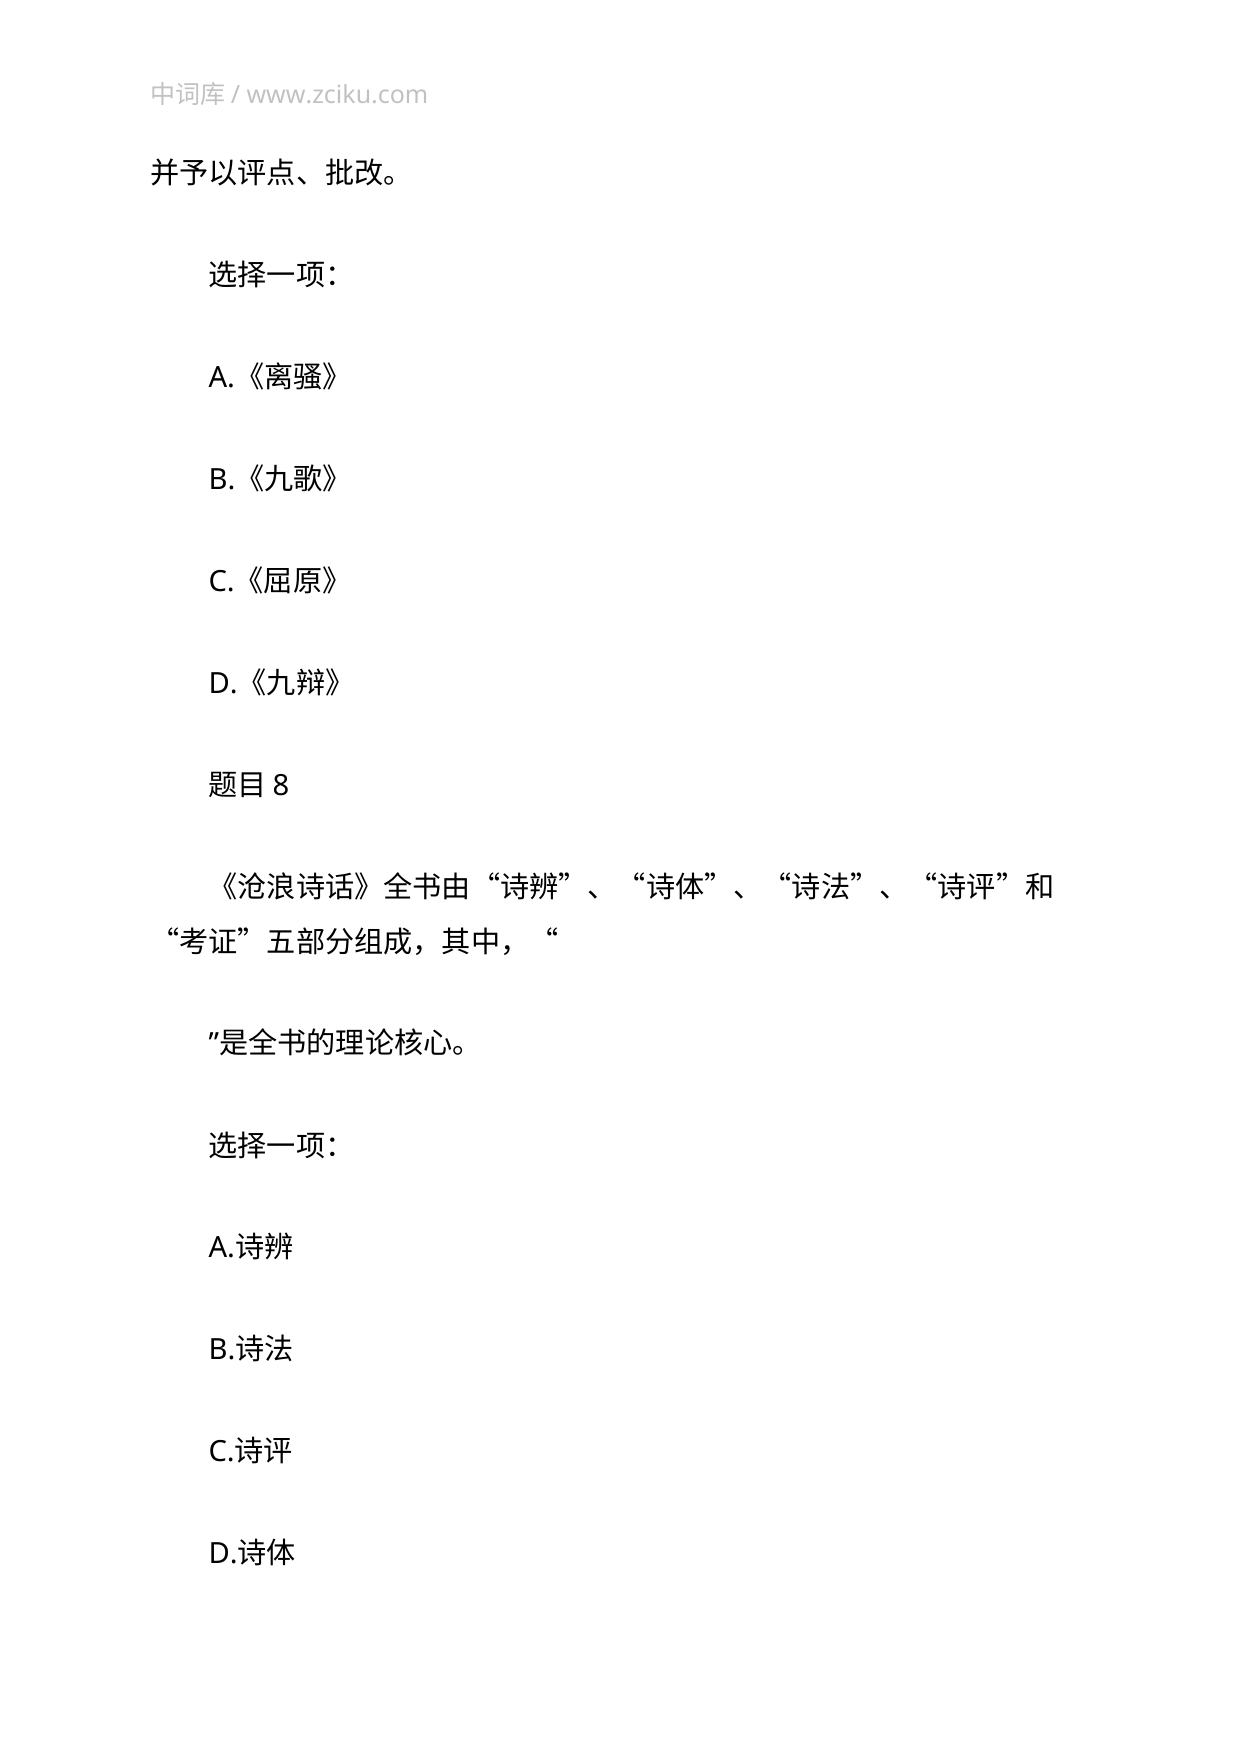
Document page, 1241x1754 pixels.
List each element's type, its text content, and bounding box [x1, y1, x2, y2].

text 题目8 [150, 761, 1090, 804]
text C.《屈原》 [150, 557, 1090, 600]
text D.《九辩》 [150, 659, 1090, 702]
text 选择一项： [150, 1122, 1090, 1164]
text A.《离骚》 [150, 353, 1090, 396]
text 《沧浪诗话》全书由“诗辨”、“诗体”、“诗法”、“诗评”和“考证”五部分组成，其中，“ [150, 863, 1090, 961]
text B.诗法 [150, 1326, 1090, 1368]
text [150, 150, 1090, 192]
text B.《九歌》 [150, 456, 1090, 498]
text C.诗评 [150, 1428, 1090, 1470]
text ”是全书的理论核心。 [150, 1020, 1090, 1062]
text A.诗辨 [150, 1224, 1090, 1266]
text 选择一项： [150, 252, 1090, 294]
text D.诗体 [150, 1530, 1090, 1572]
